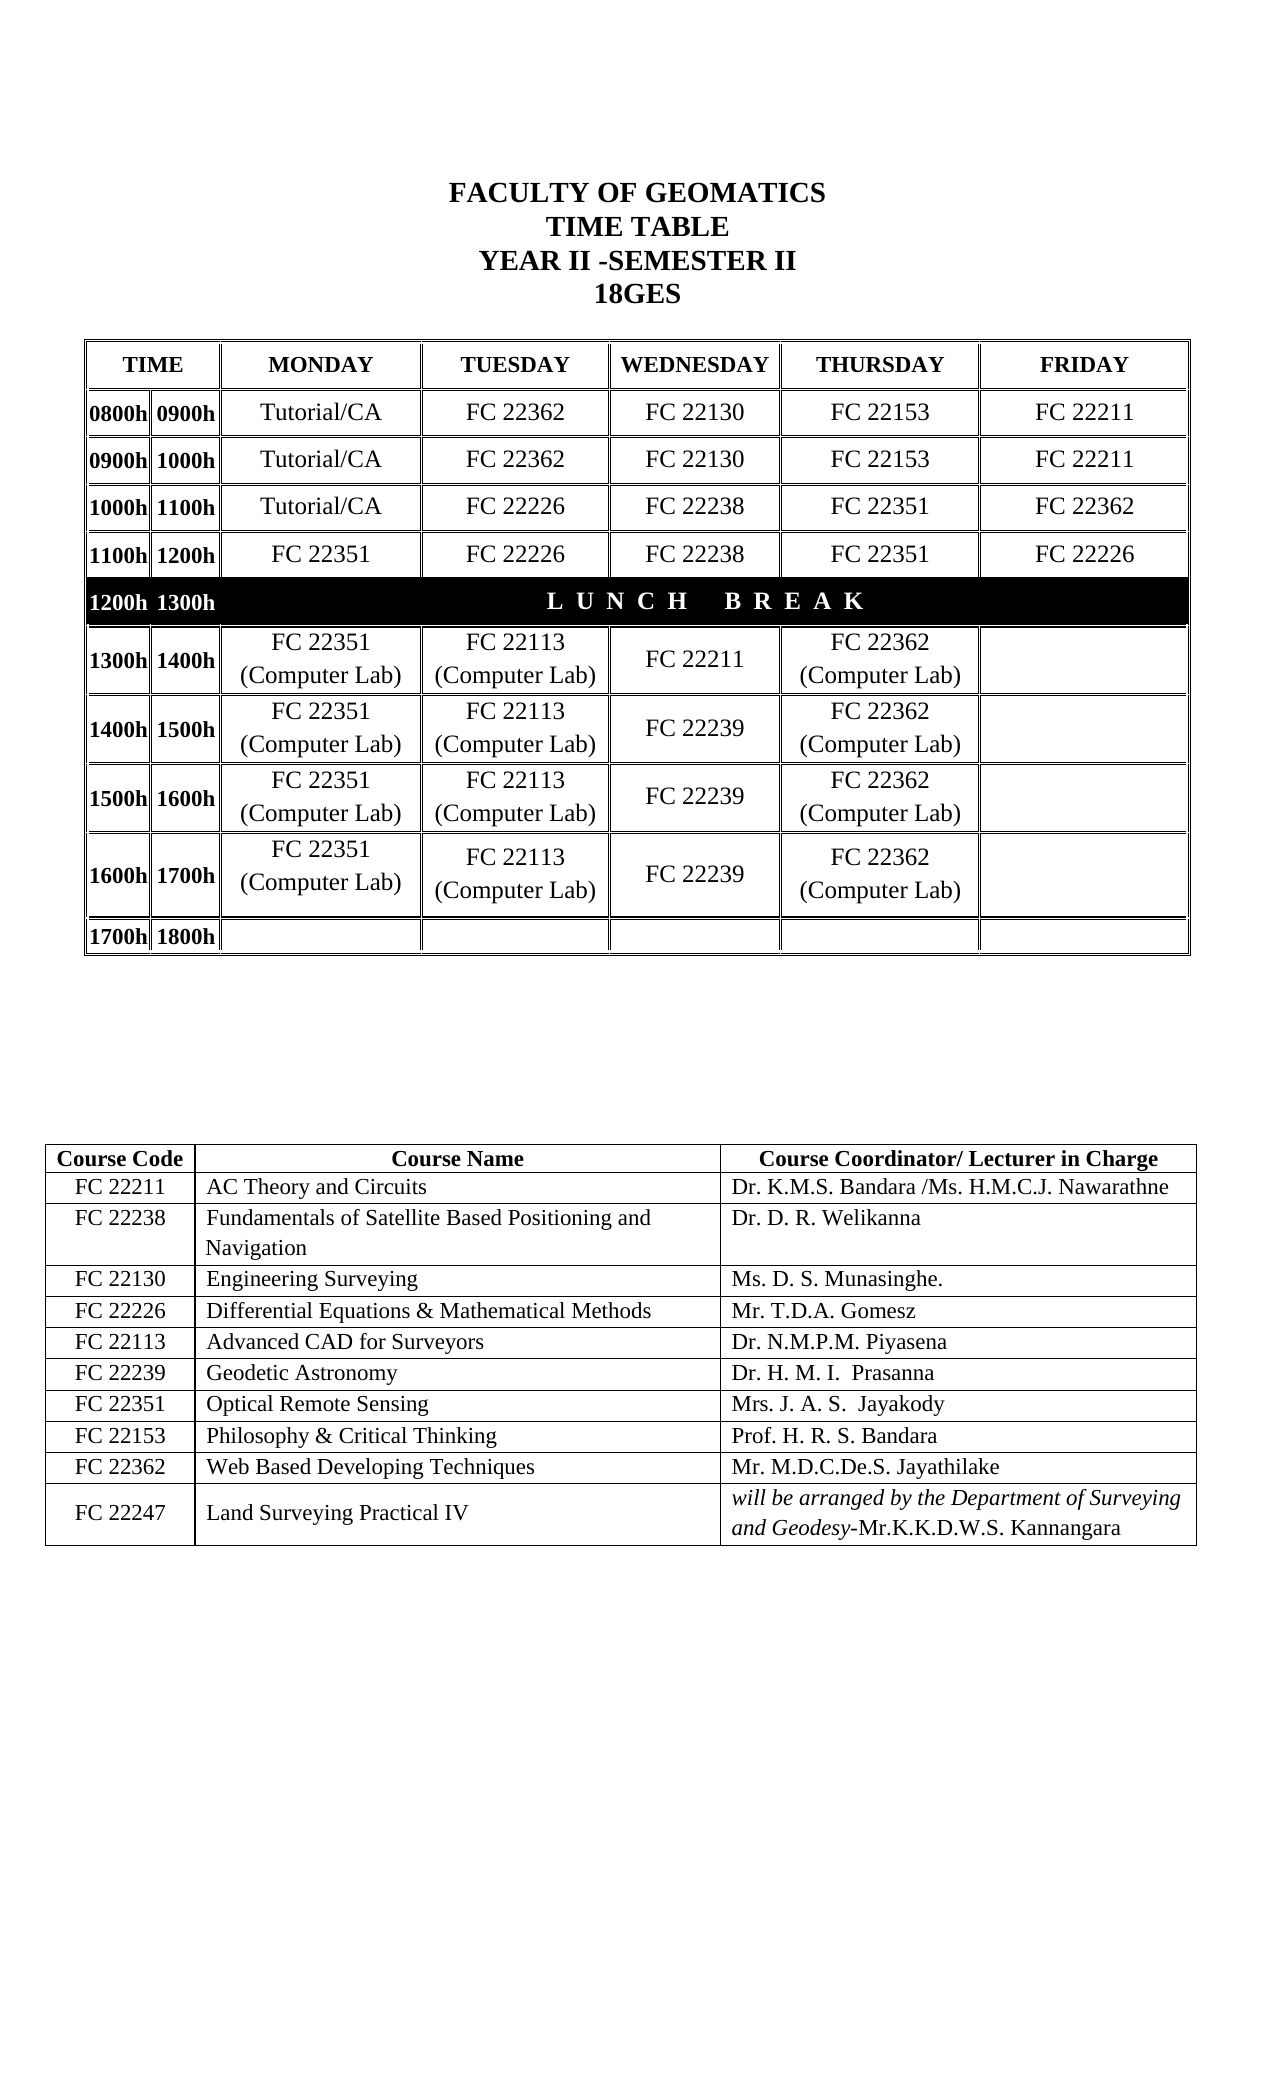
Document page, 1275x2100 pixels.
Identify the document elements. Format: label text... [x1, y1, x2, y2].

table_cell FC 22226 [423, 486, 608, 530]
table_cell FC 22211 [611, 628, 779, 693]
text TIME TABLE [45, 209, 1230, 243]
table_cell Tutorial/CA [222, 438, 420, 482]
table_cell 1000h [152, 438, 219, 482]
table_cell FC 22362 (Computer Lab) [782, 696, 978, 762]
table_cell Mr. T.D.A. Gomesz [721, 1297, 1196, 1327]
text 18GES [45, 276, 1230, 310]
table_cell 1100h [152, 486, 219, 530]
table_cell FC 22351 [46, 1391, 194, 1421]
table_cell [981, 762, 1188, 831]
table_cell FC 22351 [222, 533, 420, 577]
table_cell [980, 916, 1189, 952]
table_cell FC 22351 (Computer Lab) [222, 765, 420, 831]
table_header TUESDAY [421, 342, 609, 388]
table_cell [980, 624, 1189, 693]
table_cell Land Surveying Practical IV [196, 1484, 720, 1545]
table_cell [421, 920, 609, 952]
table_cell Dr. D. R. Welikanna [721, 1204, 1196, 1264]
table_cell Dr. N.M.P.M. Piyasena [721, 1328, 1196, 1358]
table_cell FC 22362 [46, 1453, 194, 1483]
table_cell FC 22238 [611, 486, 779, 530]
table_cell Tutorial/CA [222, 486, 420, 530]
table_cell Dr. K.M.S. Bandara /Ms. H.M.C.J. Nawarathne [721, 1173, 1196, 1203]
table_cell [221, 920, 421, 952]
table_cell 0800h [86, 388, 151, 435]
table_cell 1000h [87, 483, 149, 530]
table_cell Prof. H. R. S. Bandara [721, 1422, 1196, 1452]
text FACULTY OF GEOMATICS [45, 176, 1230, 209]
table_header Course Name [196, 1145, 720, 1172]
table_cell FC 22130 [611, 438, 779, 482]
table_cell FC 22153 [46, 1422, 194, 1452]
table_cell FC 22113 (Computer Lab) [423, 765, 608, 831]
table_cell FC 22362 [981, 483, 1188, 530]
table_cell FC 22351 (Computer Lab) [222, 628, 420, 693]
table_cell FC 22351 [782, 533, 978, 577]
table_header THURSDAY [781, 342, 979, 388]
table_cell FC 22239 [611, 696, 779, 762]
table_cell 1800h [151, 916, 221, 952]
table_cell [981, 831, 1188, 916]
table_cell Geodetic Astronomy [196, 1359, 720, 1389]
table_cell 1600h [87, 831, 149, 916]
table_cell FC 22130 [611, 391, 779, 435]
table_cell 0900h [86, 435, 151, 482]
table_header TIME [87, 340, 221, 388]
table_cell FC 22130 [46, 1266, 194, 1296]
table_cell FC 22239 [46, 1359, 194, 1389]
table_cell FC 22238 [46, 1204, 194, 1264]
table_cell [980, 693, 1189, 762]
table_cell FC 22239 [611, 834, 779, 916]
table_header WEDNESDAY [609, 340, 781, 388]
table_cell 1600h [152, 765, 219, 831]
table_cell Web Based Developing Techniques [196, 1453, 720, 1483]
text YEAR II -SEMESTER II [45, 243, 1230, 276]
table_cell Dr. H. M. I. Prasanna [721, 1359, 1196, 1389]
table_cell will be arranged by the Department of Surveying and Geodesy-Mr.K.K.D.W.S. Kannangara [721, 1484, 1196, 1545]
table_cell FC 22362 [423, 391, 608, 435]
table_cell Fundamentals of Satellite Based Positioning and Navigation [196, 1204, 720, 1264]
table_cell AC Theory and Circuits [196, 1173, 720, 1203]
table_cell FC 22211 [46, 1173, 194, 1203]
table_cell Ms. D. S. Munasinghe. [721, 1266, 1196, 1296]
table_cell FC 22211 [980, 388, 1189, 435]
table_cell Advanced CAD for Surveyors [196, 1328, 720, 1358]
table_cell FC 22226 [423, 533, 608, 577]
table_cell 1100h [87, 530, 149, 577]
table_cell [609, 916, 781, 952]
table_header Course Coordinator/ Lecturer in Charge [721, 1145, 1196, 1172]
table_cell FC 22362 (Computer Lab) [782, 628, 978, 693]
table_header FRIDAY [980, 342, 1188, 388]
table_cell Mrs. J. A. S. Jayakody [721, 1391, 1196, 1421]
table_cell FC 22153 [782, 438, 978, 482]
table_cell 1500h [87, 762, 149, 831]
table_cell FC 22239 [611, 765, 779, 831]
table_cell FC 22362 (Computer Lab) [782, 765, 978, 831]
table_cell 1700h [86, 916, 151, 952]
table_cell FC 22351 (Computer Lab) [222, 696, 420, 762]
table_cell 1300h [86, 624, 151, 693]
table_cell FC 22362 [423, 438, 608, 482]
table_cell 1200h [152, 533, 219, 577]
table_cell Tutorial/CA [222, 391, 420, 435]
table_cell FC 22113 (Computer Lab) [423, 834, 608, 916]
table_header MONDAY [221, 342, 421, 388]
table_cell 1700h [152, 834, 219, 916]
table_cell FC 22153 [782, 391, 978, 435]
table_cell FC 22362 (Computer Lab) [782, 834, 978, 916]
table_cell 1500h [152, 696, 219, 762]
table_cell FC 22211 [980, 435, 1189, 482]
table_cell FC 22113 [46, 1328, 194, 1358]
table_cell FC 22226 [46, 1297, 194, 1327]
table_cell [781, 920, 979, 952]
table_cell Engineering Surveying [196, 1266, 720, 1296]
table_cell 0900h [152, 391, 219, 435]
table_cell FC 22351 [782, 486, 978, 530]
table_cell FC 22226 [981, 530, 1188, 577]
table_cell FC 22247 [46, 1484, 194, 1545]
table_cell FC 22113 (Computer Lab) [423, 696, 608, 762]
table_cell 1400h [152, 628, 219, 693]
table_cell Optical Remote Sensing [196, 1391, 720, 1421]
table_cell Differential Equations & Mathematical Methods [196, 1297, 720, 1327]
table_cell FC 22351 (Computer Lab) [222, 834, 420, 916]
table_cell L U N C H B R E A K [221, 577, 1189, 624]
table_cell 1300h [152, 580, 219, 624]
table_cell 1400h [86, 693, 151, 762]
table_cell Philosophy & Critical Thinking [196, 1422, 720, 1452]
table_header Course Code [46, 1145, 194, 1172]
table_cell FC 22238 [611, 533, 779, 577]
table_cell 1200h [86, 577, 151, 624]
table_cell FC 22113 (Computer Lab) [423, 628, 608, 693]
table_cell Mr. M.D.C.De.S. Jayathilake [721, 1453, 1196, 1483]
